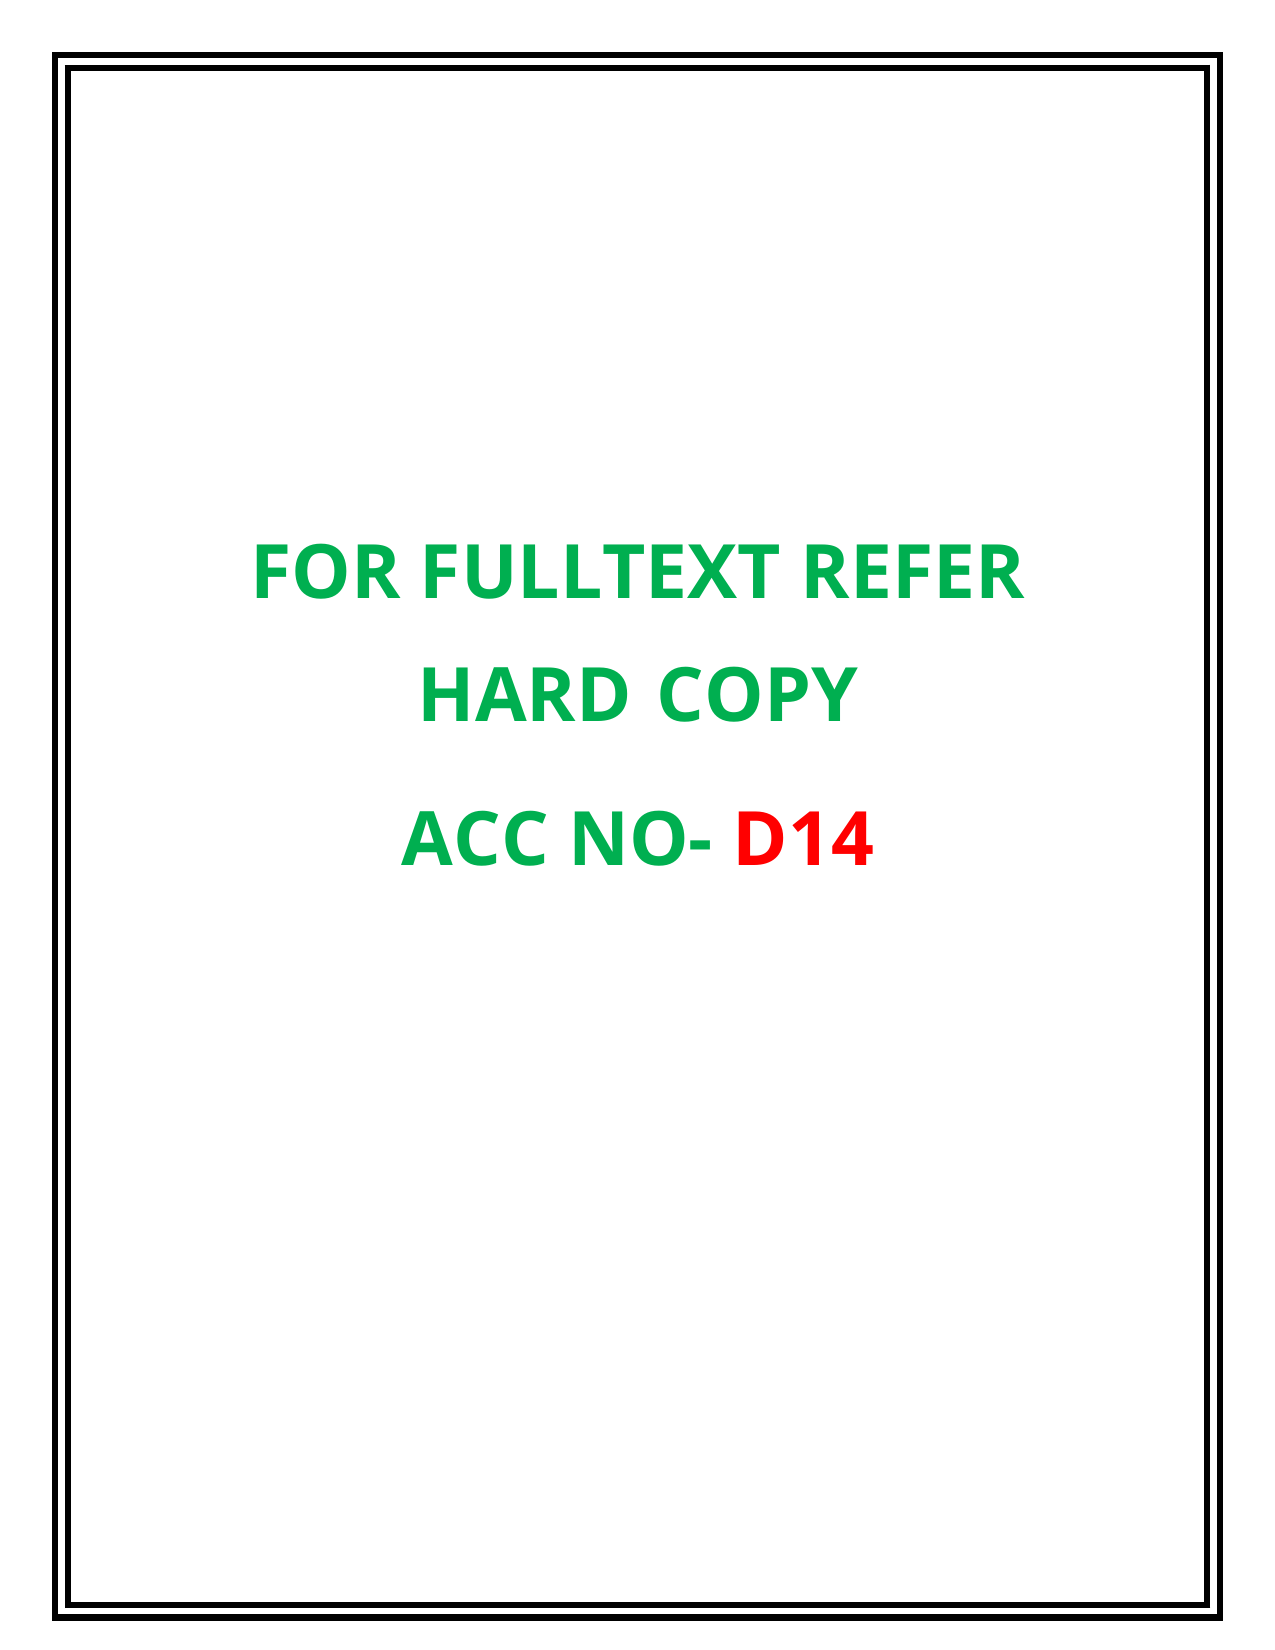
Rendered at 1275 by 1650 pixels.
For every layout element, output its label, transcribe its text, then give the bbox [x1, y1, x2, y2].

text ACC NO- D14 [227, 786, 1048, 888]
text FOR FULLTEXT REFER HARD COPY [227, 518, 1048, 744]
